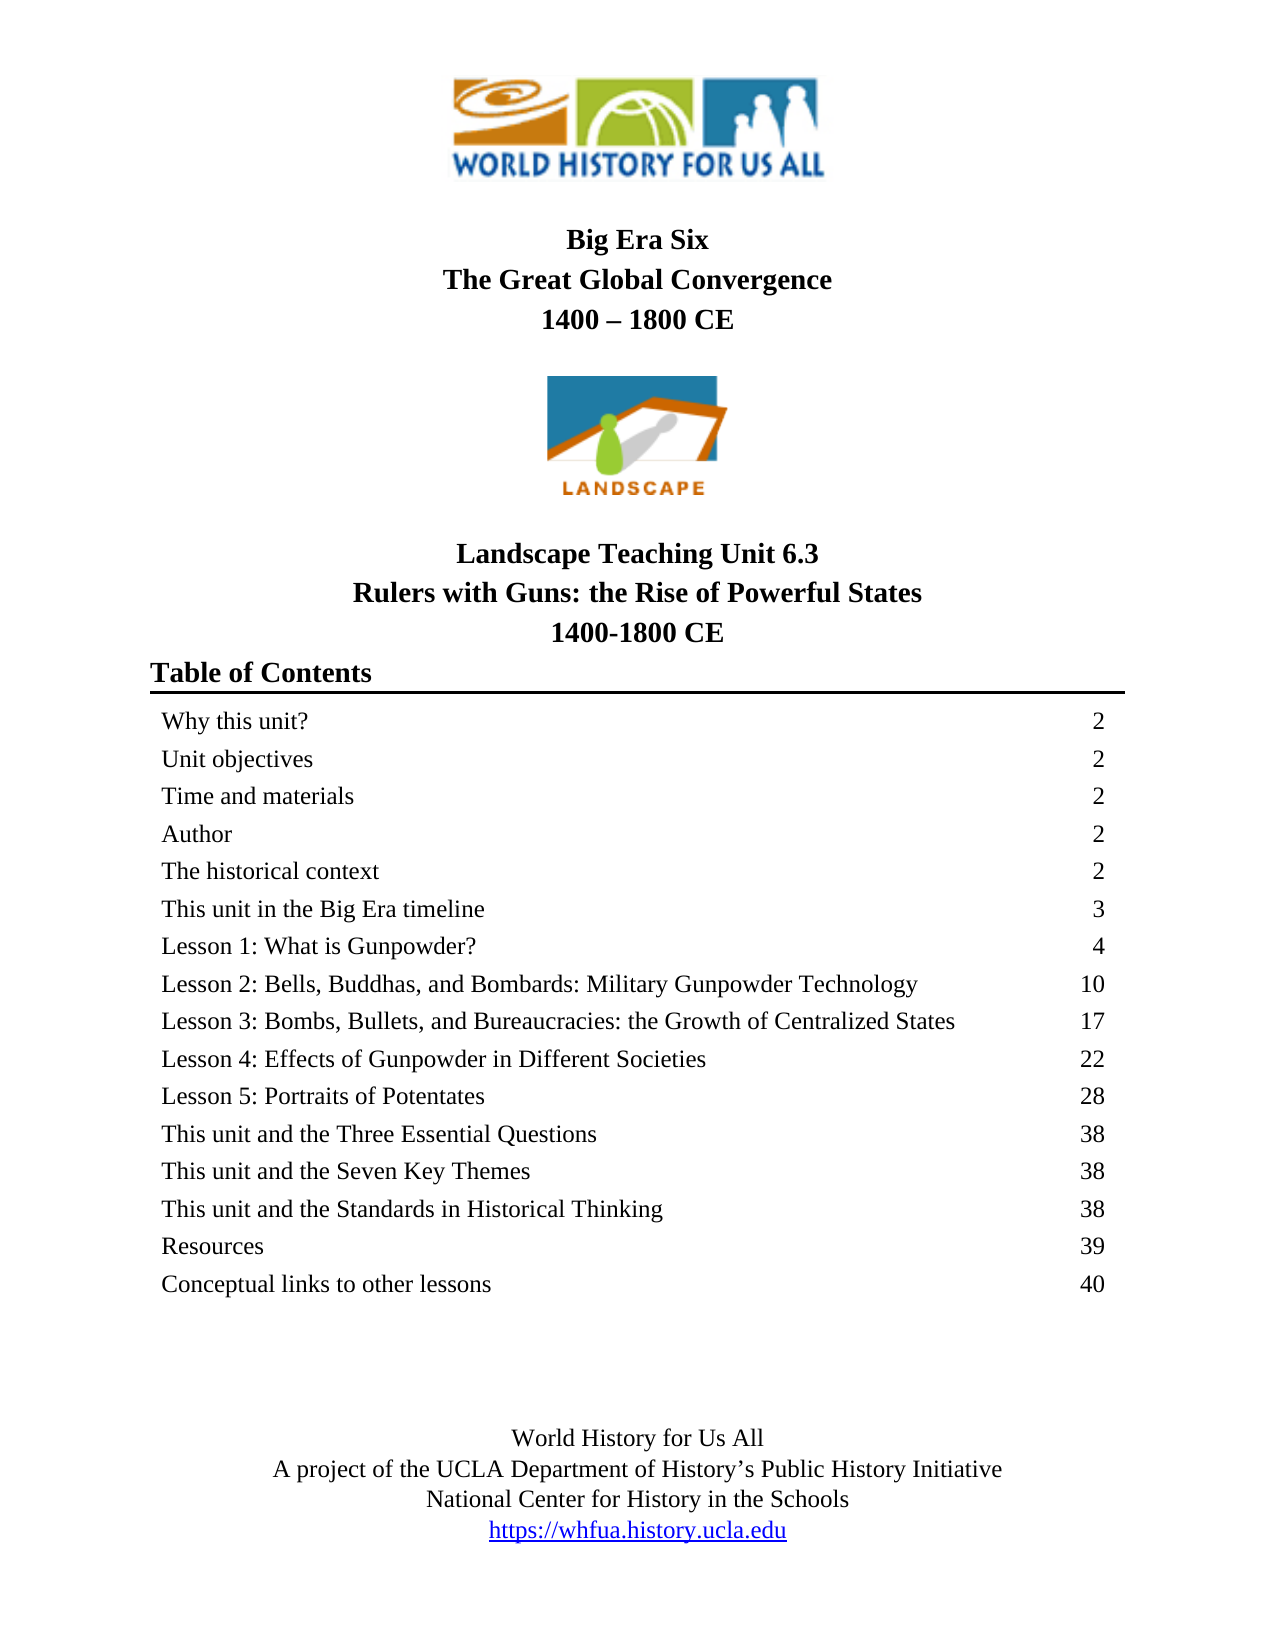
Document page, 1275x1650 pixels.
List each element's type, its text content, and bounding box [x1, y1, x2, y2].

table_cell 10 [1069, 963, 1125, 1000]
subtitle 1400 – 1800 CE [150, 302, 1125, 336]
table_cell 3 [1069, 888, 1125, 925]
table_cell Lesson 1: What is Gunpowder? tT [150, 925, 1069, 963]
table_cell 4 [1069, 925, 1125, 963]
text Rulers with Guns: the Rise of Powerful States [150, 576, 1125, 609]
table_cell 39 [1069, 1225, 1125, 1263]
table_header 2 [1069, 700, 1125, 738]
text 1400-1800 CE [150, 615, 1125, 649]
table_cell The historical context [150, 850, 1069, 888]
picture [547, 376, 729, 495]
table_header Why this unit? [150, 700, 1069, 738]
table_cell 2 [1069, 850, 1125, 888]
text Table of Contents [150, 655, 1125, 691]
table_cell This unit in the Big Era timeline [150, 888, 1069, 925]
table_cell Lesson 4: Effects of Gunpowder in Different Societies [150, 1038, 1069, 1075]
table_cell 2 [1069, 775, 1125, 813]
table_cell Conceptual links to other lessons [150, 1263, 1069, 1300]
table_cell This unit and the Three Essential Questions [150, 1113, 1069, 1150]
table_cell 2 [1069, 738, 1125, 775]
table_cell This unit and the Standards in Historical Thinking [150, 1188, 1069, 1225]
table_cell 28 [1069, 1075, 1125, 1113]
table_cell 17 [1069, 1000, 1125, 1038]
table_cell Resources [150, 1225, 1069, 1263]
table_cell 40 [1069, 1263, 1125, 1300]
table_cell 2 [1069, 813, 1125, 850]
table_cell Lesson 2: Bells, Buddhas, and Bombards: Military Gunpowder Technology [150, 963, 1069, 1000]
table_cell 22 [1069, 1038, 1125, 1075]
picture [440, 75, 835, 182]
text Landscape Teaching Unit 6.3 [150, 536, 1125, 569]
subtitle The Great Global Convergence [150, 262, 1125, 296]
table_cell Time and materials [150, 775, 1069, 813]
table_cell Lesson 3: Bombs, Bullets, and Bureaucracies: the Growth of Centralized States [150, 1000, 1069, 1038]
table_cell 38 [1069, 1150, 1125, 1188]
table_cell 38 [1069, 1113, 1125, 1150]
table_cell Unit objectives [150, 738, 1069, 775]
table_cell This unit and the Seven Key Themes [150, 1150, 1069, 1188]
text Big Era Six [150, 222, 1125, 256]
table_cell 38 [1069, 1188, 1125, 1225]
table_cell Lesson 5: Portraits of Potentates [150, 1075, 1069, 1113]
table_cell Author [150, 813, 1069, 850]
